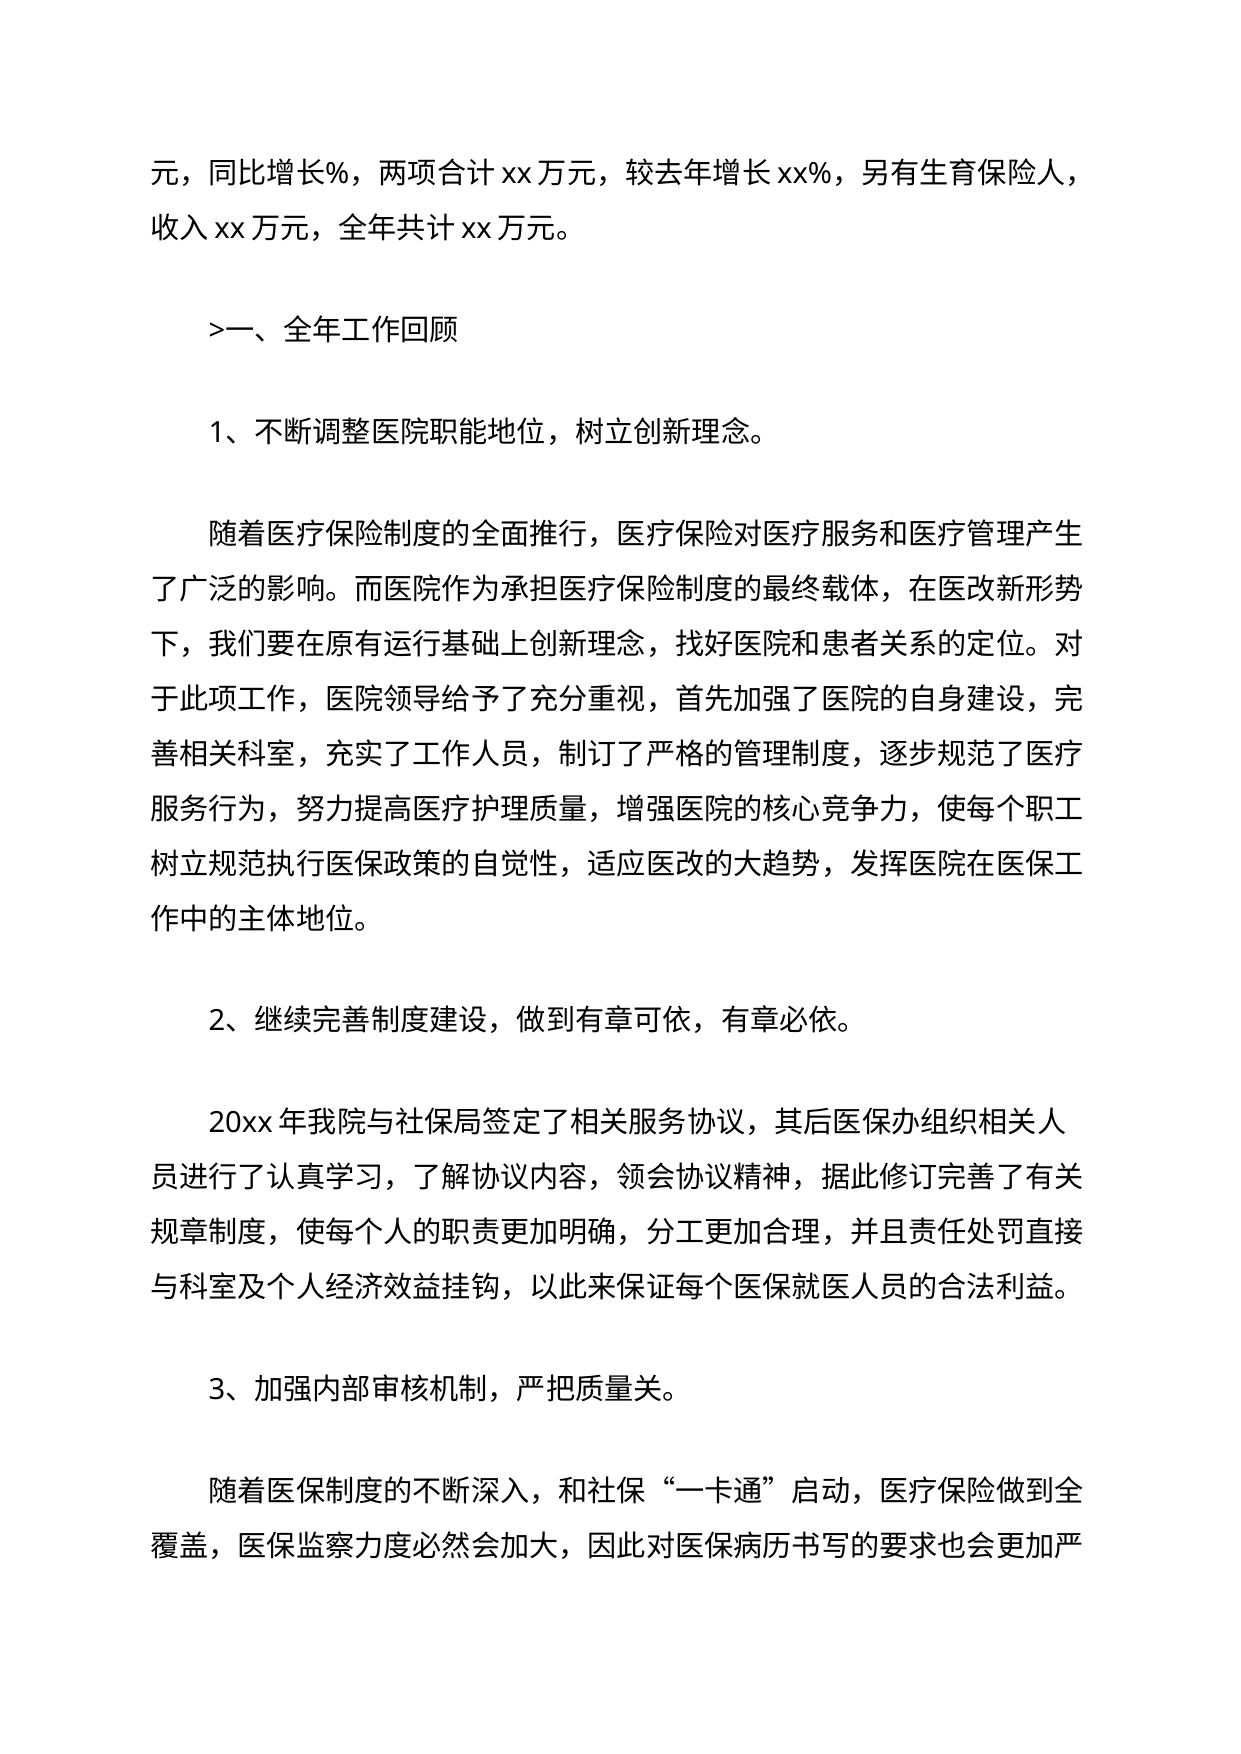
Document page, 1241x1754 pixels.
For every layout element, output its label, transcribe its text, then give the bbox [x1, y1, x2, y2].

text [150, 150, 1090, 247]
text 3、加强内部审核机制，严把质量关。 [150, 1366, 1090, 1408]
text 随着医疗保险制度的全面推行，医疗保险对医疗服务和医疗管理产生了广泛的影响。而医院作为承担医疗保险制度的最终载体，在医改新形势下，我们要在原有运行基础上创新理念，找好医院和患者关系的定位。对于此项工作，医院领导给予了充分重视，首先加强了医院的自身建设，完善相关科室，充实了工作人员，制订了严格的管理制度，逐步规范了医疗服务行为，努力提高医疗护理质量，增强医院的核心竞争力，使每个职工树立规范执行医保政策的自觉性，适应医改的大趋势，发挥医院在医保工作中的主体地位。 [150, 511, 1090, 937]
text 1、不断调整医院职能地位，树立创新理念。 [150, 409, 1090, 451]
text >一、全年工作回顾 [150, 307, 1090, 349]
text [150, 1467, 1090, 1565]
text 20xx年我院与社保局签定了相关服务协议，其后医保办组织相关人员进行了认真学习，了解协议内容，领会协议精神，据此修订完善了有关规章制度，使每个人的职责更加明确，分工更加合理，并且责任处罚直接与科室及个人经济效益挂钩，以此来保证每个医保就医人员的合法利益。 [150, 1099, 1090, 1306]
text 2、继续完善制度建设，做到有章可依，有章必依。 [150, 997, 1090, 1039]
